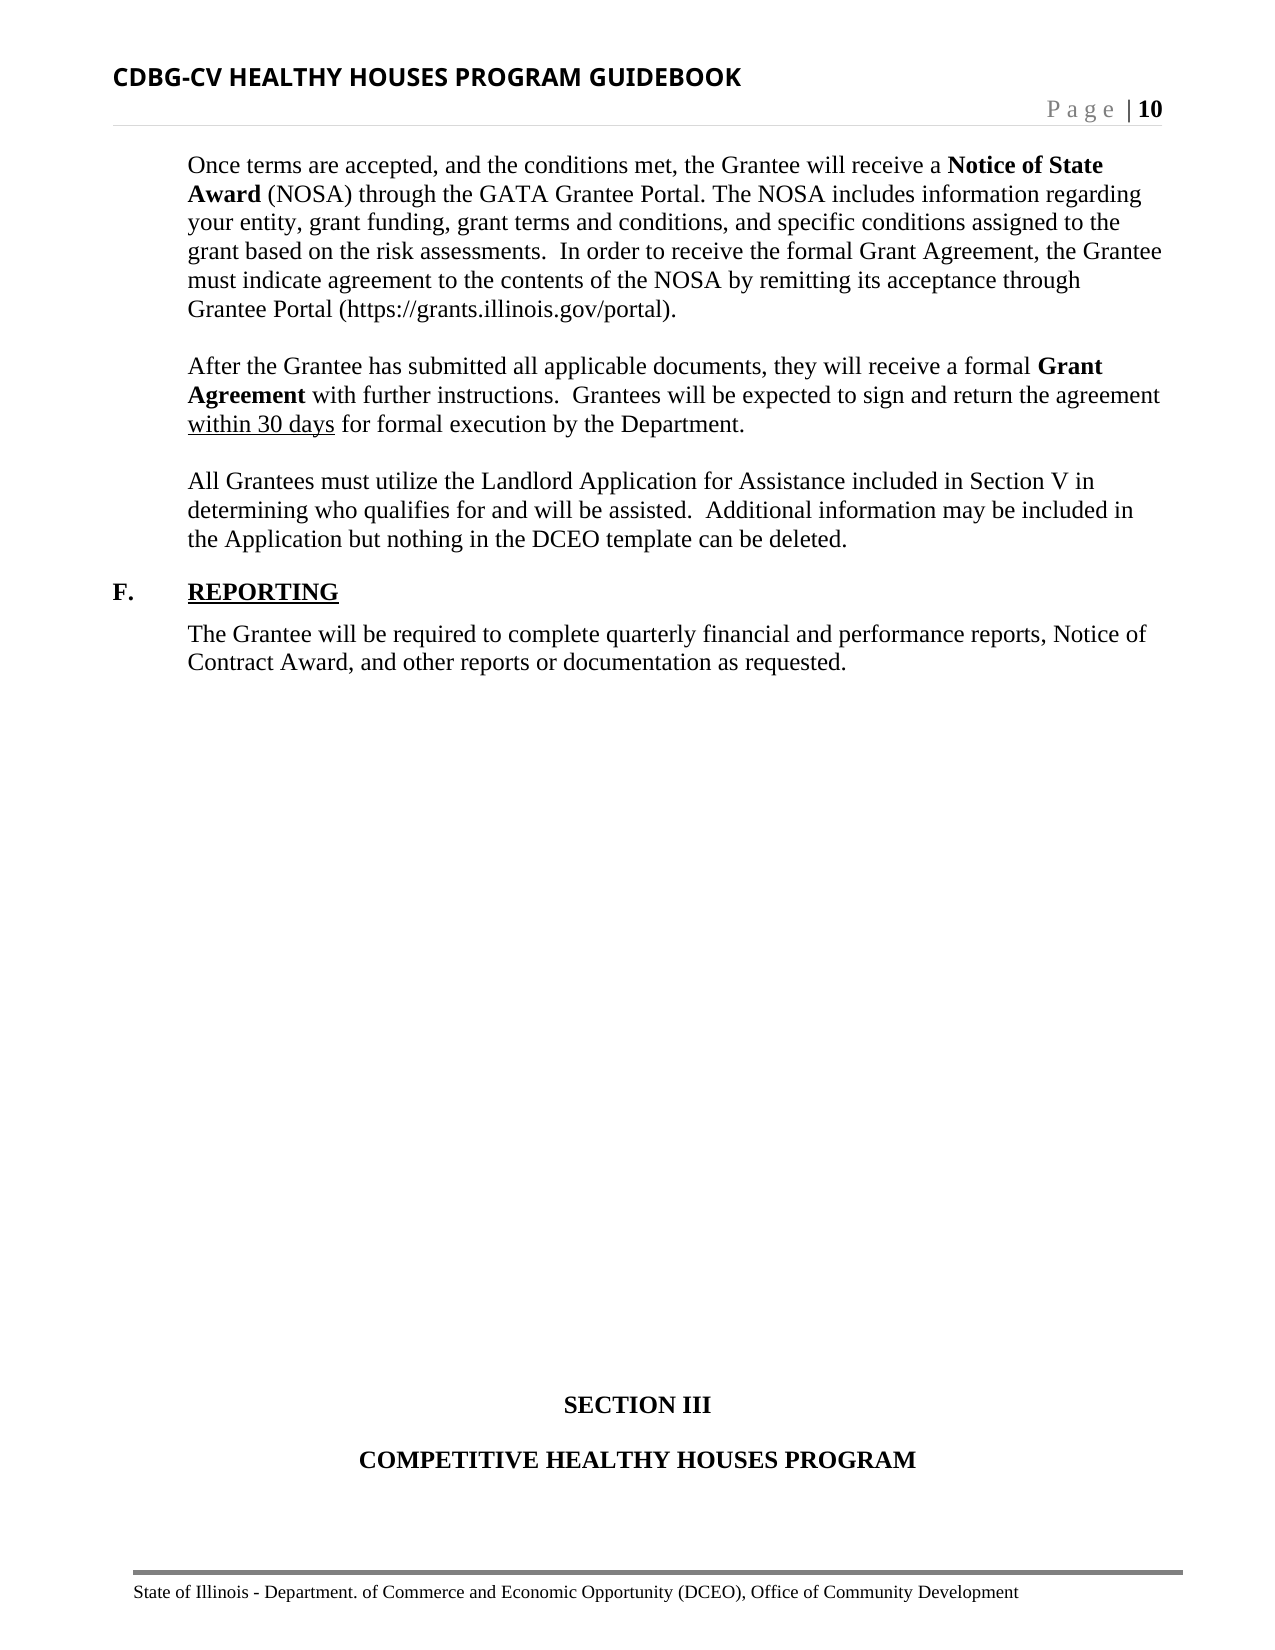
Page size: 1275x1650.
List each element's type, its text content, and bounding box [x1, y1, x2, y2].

text SECTION III [112, 1390, 1162, 1419]
text After the Grantee has submitted all applicable documents, they will receive a formal Grant Agreement with further instructions. Grantees will be expected to sign and return the agreement within 30 days for formal execution by the Department. [187, 351, 1162, 437]
text All Grantees must utilize the Landlord Application for Assistance included in Section V in determining who qualifies for and will be assisted. Additional information may be included in the Application but nothing in the DCEO template can be deleted. [187, 466, 1162, 552]
text The Grantee will be required to complete quarterly financial and performance reports, Notice of Contract Award, and other reports or documentation as requested. [37, 619, 1162, 676]
list REPORTING [112, 577, 1162, 606]
text Once terms are accepted, and the conditions met, the Grantee will receive a Notice of State Award (NOSA) through the GATA Grantee Portal. The NOSA includes information regarding your entity, grant funding, grant terms and conditions, and specific conditions assigned to the grant based on the risk assessments. In order to receive the formal Grant Agreement, the Grantee must indicate agreement to the contents of the NOSA by remitting its acceptance through Grantee Portal (https://grants.illinois.gov/portal). [187, 150, 1162, 322]
text COMPETITIVE HEALTHY HOUSES PROGRAM [112, 1445, 1162, 1474]
